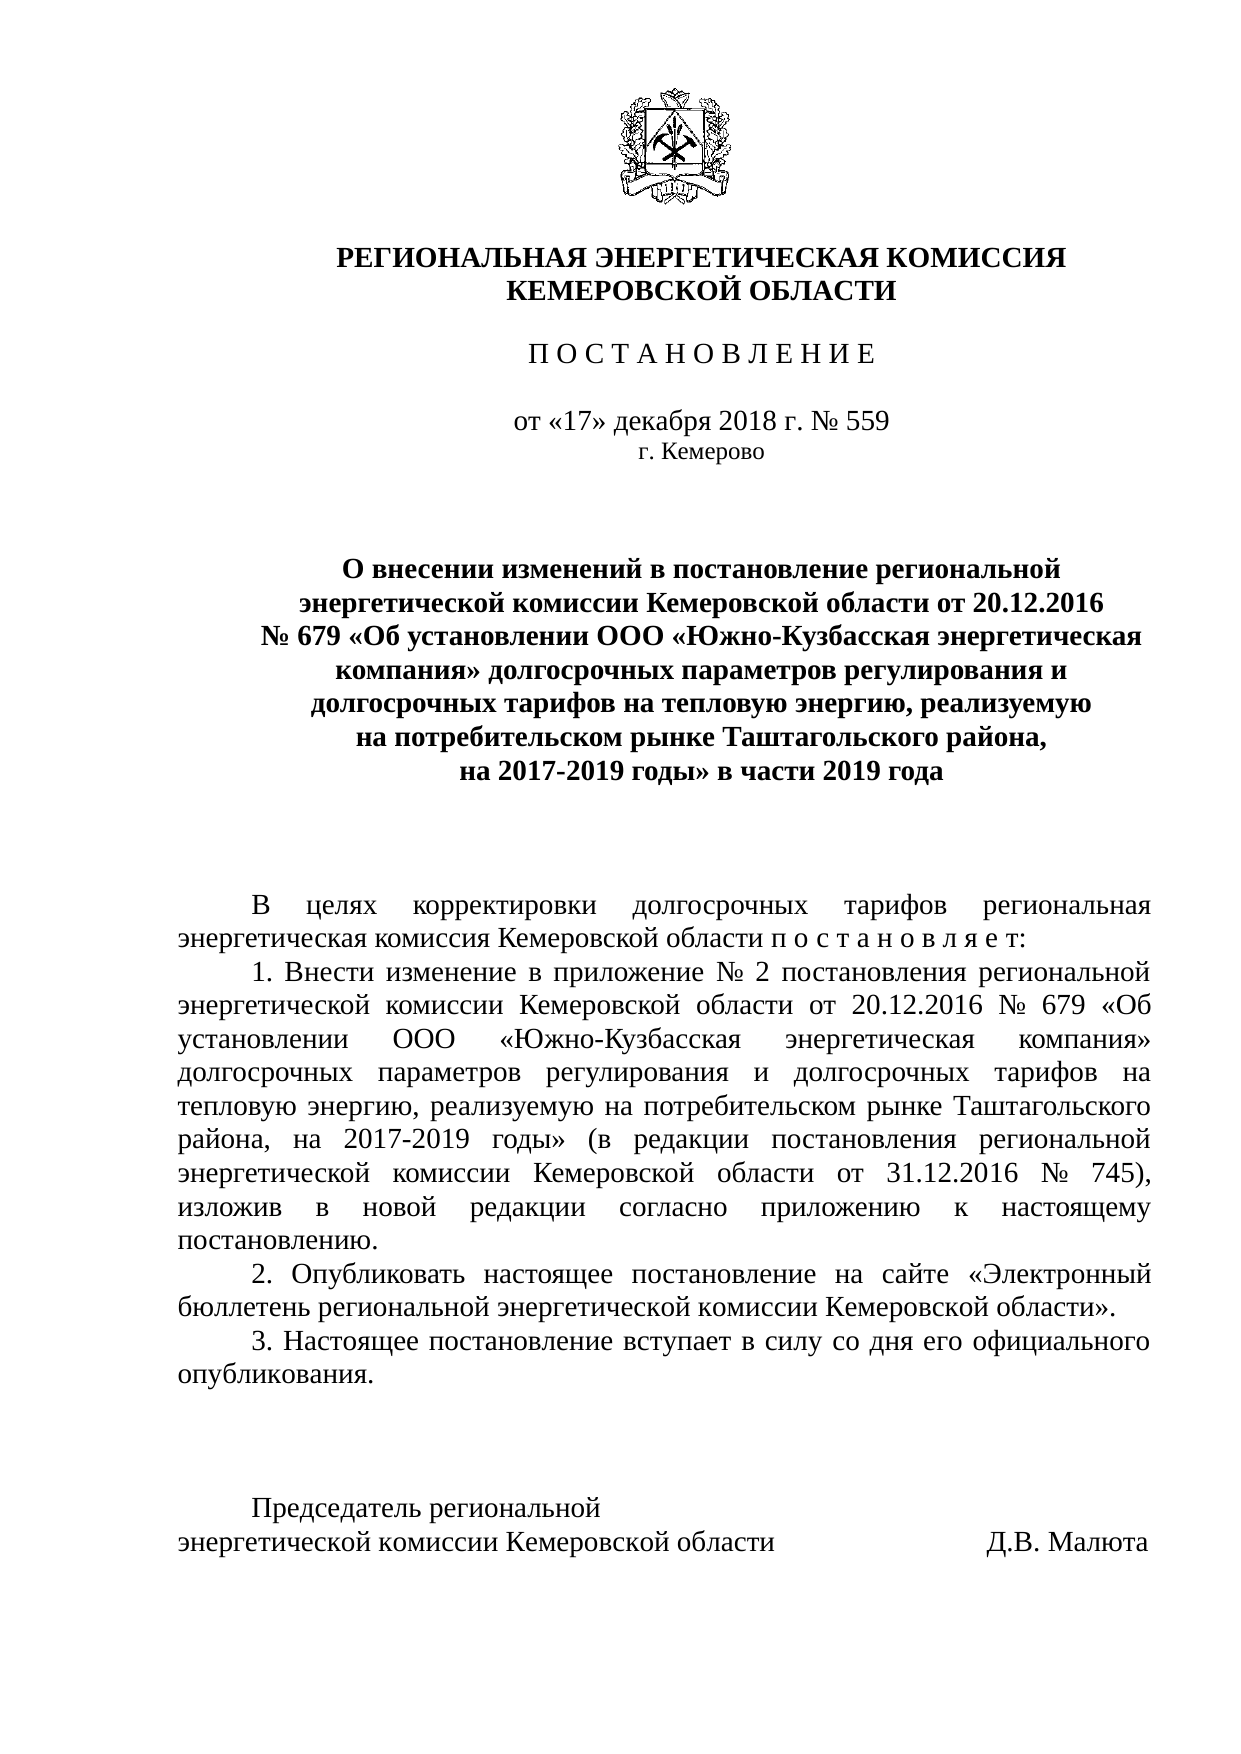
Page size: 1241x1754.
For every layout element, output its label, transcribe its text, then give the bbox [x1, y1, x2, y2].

text 1. Внести изменение в приложение № 2 постановления региональной энергетической комиссии Кемеровской области от 20.12.2016 № 679 «Об установлении ООО «Южно-Кузбасская энергетическая компания» долгосрочных параметров регулирования и долгосрочных тарифов на тепловую энергию, реализуемую на потребительском рынке Таштагольского района, на 2017-2019 годы» (в редакции постановления региональной энергетической комиссии Кемеровской области от 31.12.2016 № 745), изложив в новой редакции согласно приложению к настоящему постановлению. [177, 954, 1152, 1256]
text № 679 «Об установлении ООО «Южно-Кузбасская энергетическая компания» долгосрочных параметров регулирования и долгосрочных тарифов на тепловую энергию, реализуемую на потребительском рынке Таштагольского района, на 2017-2019 годы» в части 2019 года [251, 618, 1152, 786]
text В целях корректировки долгосрочных тарифов региональная энергетическая комиссия Кемеровской области постановляет: [177, 887, 1152, 954]
text от «17» декабря 2018 г. № 559 [251, 403, 1152, 436]
picture [616, 87, 735, 207]
text энергетической комиссии Кемеровской области от 20.12.2016 [251, 585, 1152, 618]
text Председатель региональной [177, 1491, 1152, 1524]
text энергетической комиссии Кемеровской области Д.В. Малюта [177, 1524, 1152, 1558]
text О внесении изменений в постановление региональной [251, 551, 1152, 585]
text г. Кемерово [251, 436, 1152, 465]
subtitle РЕГИОНАЛЬНАЯ ЭНЕРГЕТИЧЕСКАЯ КОМИССИЯ [251, 240, 1152, 273]
text 2. Опубликовать настоящее постановление на сайте «Электронный бюллетень региональной энергетической комиссии Кемеровской области». [177, 1256, 1152, 1323]
subtitle П О С Т А Н О В Л Е Н И Е [251, 336, 1152, 369]
text 3. Настоящее постановление вступает в силу со дня его официального опубликования. [177, 1323, 1152, 1390]
subtitle КЕМЕРОВСКОЙ ОБЛАСТИ [251, 273, 1152, 307]
